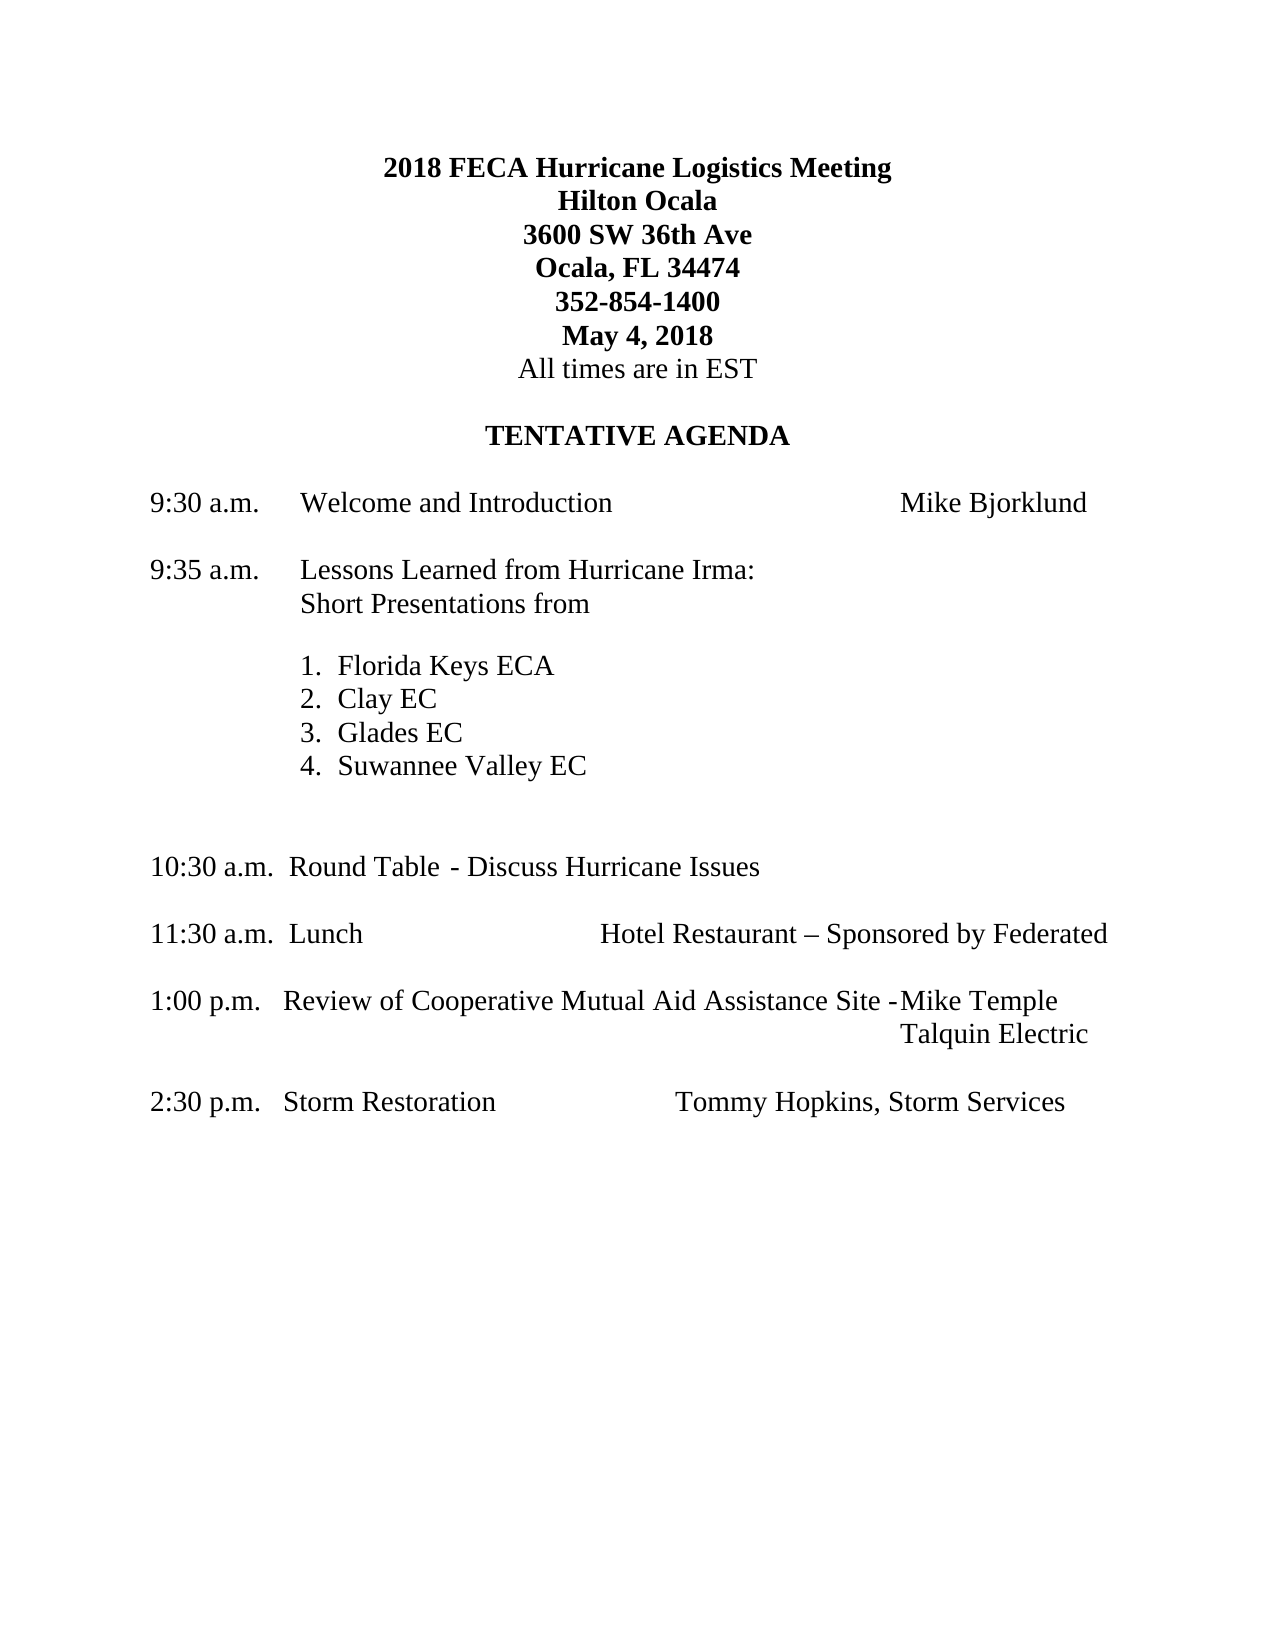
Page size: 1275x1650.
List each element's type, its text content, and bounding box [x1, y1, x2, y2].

text Short Presentations from [150, 586, 1125, 619]
text 9:35 a.m. Lessons Learned from Hurricane Irma: [150, 552, 1125, 586]
text 1:00 p.m. Review of Cooperative Mutual Aid Assistance Site - Mike Temple [150, 983, 1125, 1017]
text Ocala, FL 34474 [150, 251, 1125, 284]
text 2:30 p.m. Storm Restoration Tommy Hopkins, Storm Services [150, 1084, 1125, 1117]
text May 4, 2018 [150, 318, 1125, 351]
text 352-854-1400 [150, 284, 1125, 318]
list Clay EC [300, 681, 1125, 715]
text Talquin Electric [150, 1017, 1125, 1050]
text 9:30 a.m. Welcome and Introduction Mike Bjorklund [150, 485, 1125, 519]
text 11:30 a.m. Lunch Hotel Restaurant – Sponsored by Federated [150, 916, 1125, 949]
list Glades EC [300, 715, 1125, 748]
text 10:30 a.m. Round Table - Discuss Hurricane Issues [150, 849, 1125, 882]
list Suwannee Valley EC [300, 748, 1125, 782]
text 2018 FECA Hurricane Logistics Meeting [150, 150, 1125, 183]
text TENTATIVE AGENDA [150, 418, 1125, 452]
text 3600 SW 36th Ave [150, 217, 1125, 251]
text All times are in EST [150, 351, 1125, 385]
list Florida Keys ECA [300, 648, 1125, 681]
text Hilton Ocala [150, 183, 1125, 217]
